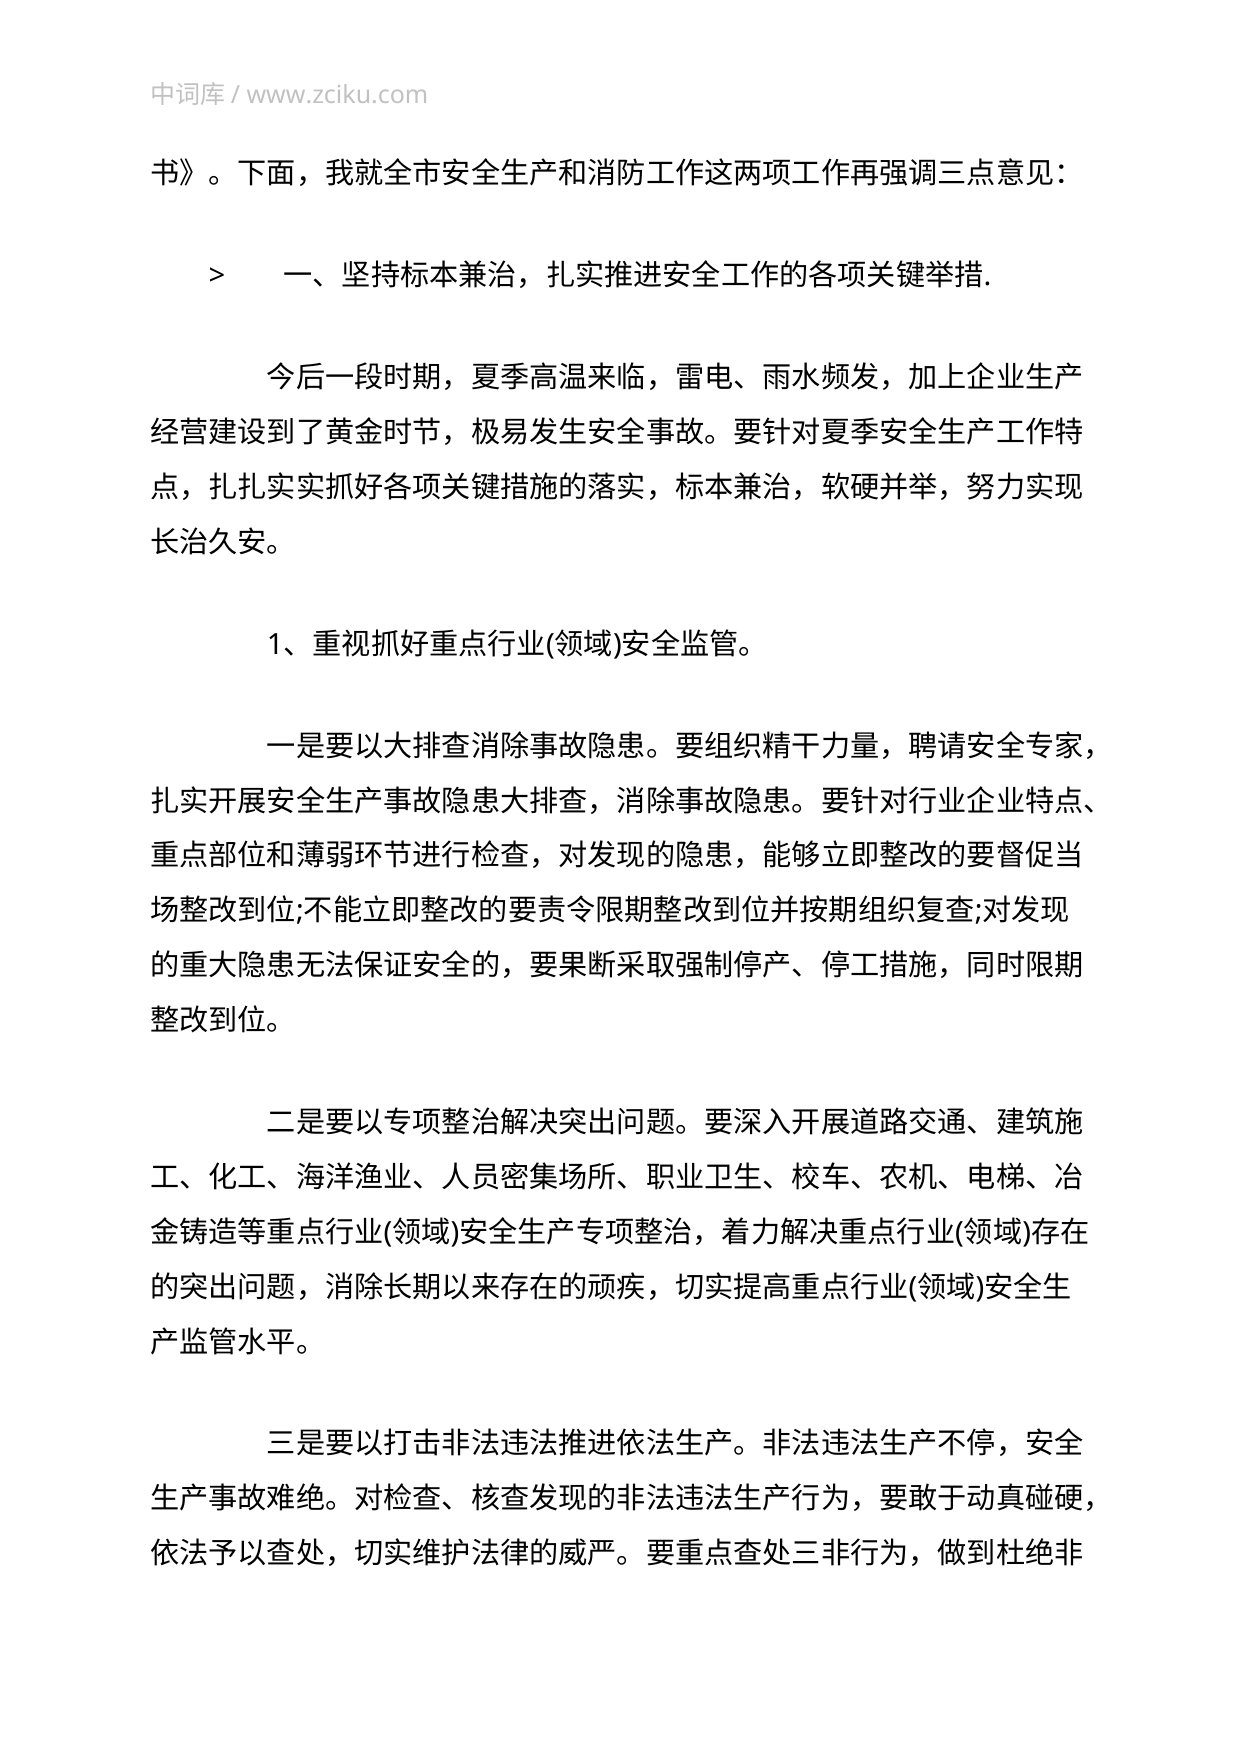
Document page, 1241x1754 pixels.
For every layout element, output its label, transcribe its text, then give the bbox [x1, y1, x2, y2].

text 今后一段时期，夏季高温来临，雷电、雨水频发，加上企业生产经营建设到了黄金时节，极易发生安全事故。要针对夏季安全生产工作特点，扎扎实实抓好各项关键措施的落实，标本兼治，软硬并举，努力实现长治久安。 [150, 354, 1090, 561]
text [150, 1420, 1090, 1572]
text > 一、坚持标本兼治，扎实推进安全工作的各项关键举措. [150, 252, 1090, 294]
text 1、重视抓好重点行业(领域)安全监管。 [150, 620, 1090, 663]
text 一是要以大排查消除事故隐患。要组织精干力量，聘请安全专家，扎实开展安全生产事故隐患大排查，消除事故隐患。要针对行业企业特点、重点部位和薄弱环节进行检查，对发现的隐患，能够立即整改的要督促当场整改到位;不能立即整改的要责令限期整改到位并按期组织复查;对发现的重大隐患无法保证安全的，要果断采取强制停产、停工措施，同时限期整改到位。 [150, 722, 1090, 1039]
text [150, 150, 1090, 192]
text 二是要以专项整治解决突出问题。要深入开展道路交通、建筑施工、化工、海洋渔业、人员密集场所、职业卫生、校车、农机、电梯、冶金铸造等重点行业(领域)安全生产专项整治，着力解决重点行业(领域)存在的突出问题，消除长期以来存在的顽疾，切实提高重点行业(领域)安全生产监管水平。 [150, 1098, 1090, 1361]
